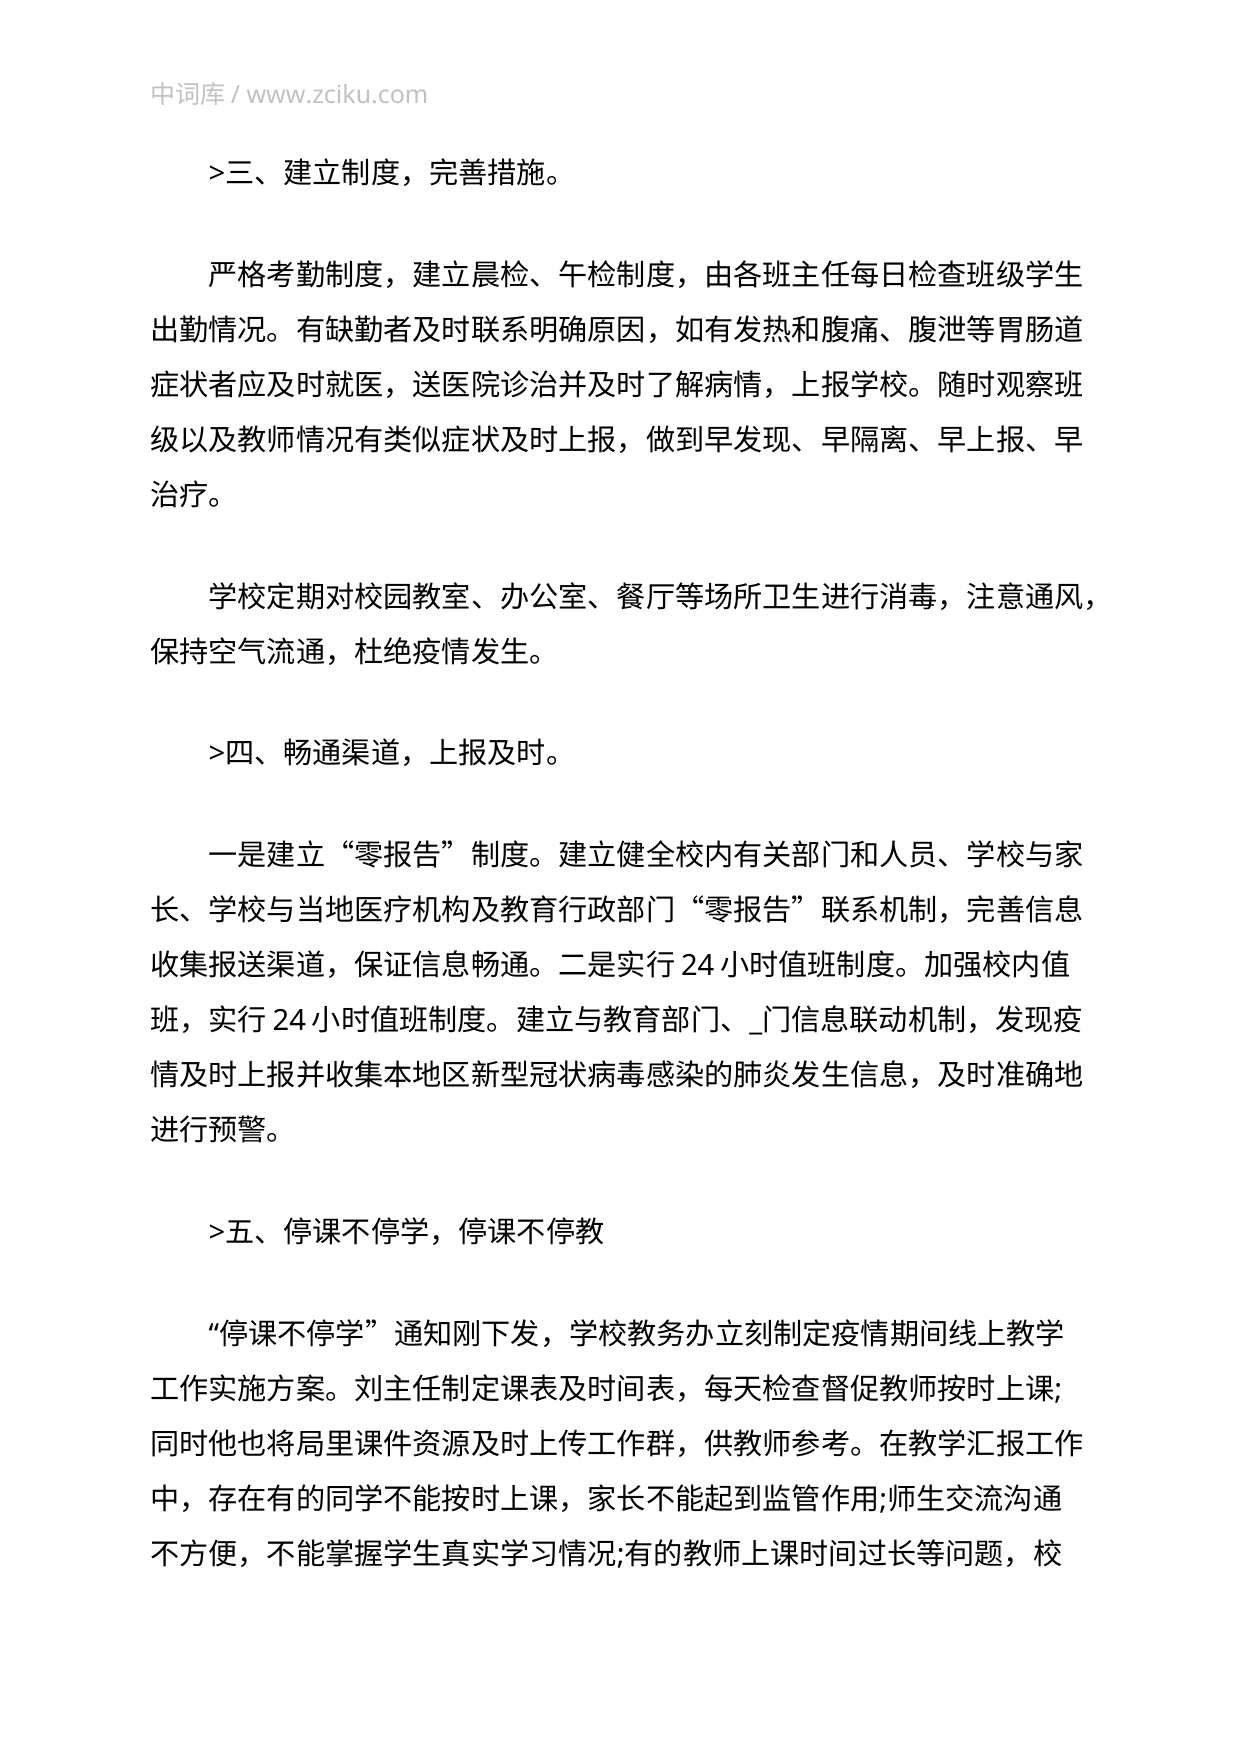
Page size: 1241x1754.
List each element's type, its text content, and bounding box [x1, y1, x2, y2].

text 严格考勤制度，建立晨检、午检制度，由各班主任每日检查班级学生出勤情况。有缺勤者及时联系明确原因，如有发热和腹痛、腹泄等胃肠道症状者应及时就医，送医院诊治并及时了解病情，上报学校。随时观察班级以及教师情况有类似症状及时上报，做到早发现、早隔离、早上报、早治疗。 [150, 252, 1090, 514]
text >四、畅通渠道，上报及时。 [150, 730, 1090, 772]
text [150, 1310, 1090, 1573]
text 一是建立“零报告”制度。建立健全校内有关部门和人员、学校与家长、学校与当地医疗机构及教育行政部门“零报告”联系机制，完善信息收集报送渠道，保证信息畅通。二是实行24小时值班制度。加强校内值班，实行24小时值班制度。建立与教育部门、_门信息联动机制，发现疫情及时上报并收集本地区新型冠状病毒感染的肺炎发生信息，及时准确地进行预警。 [150, 832, 1090, 1149]
text >五、停课不停学，停课不停教 [150, 1208, 1090, 1251]
text >三、建立制度，完善措施。 [150, 150, 1090, 192]
text 学校定期对校园教室、办公室、餐厅等场所卫生进行消毒，注意通风，保持空气流通，杜绝疫情发生。 [150, 573, 1090, 671]
